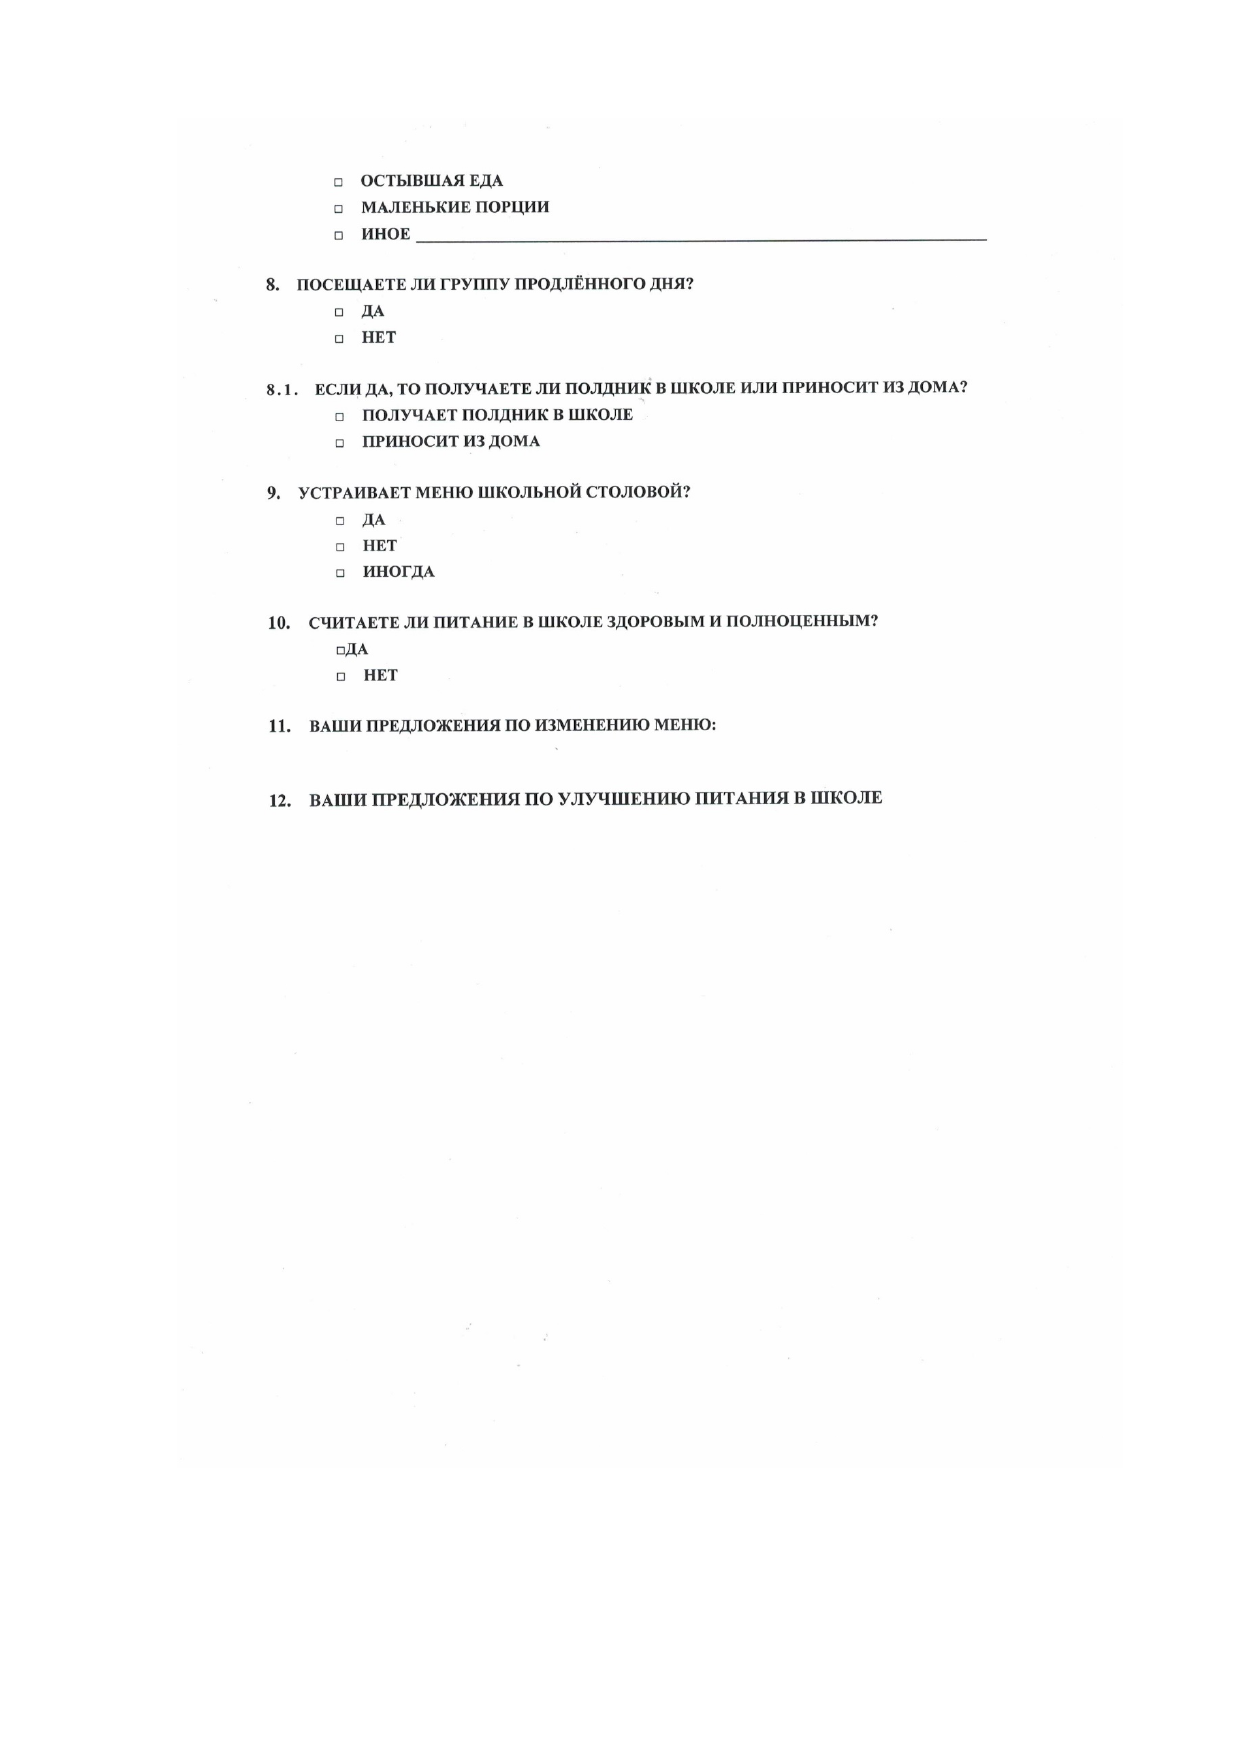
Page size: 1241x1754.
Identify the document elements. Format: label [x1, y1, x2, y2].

picture [177, 118, 1124, 1468]
